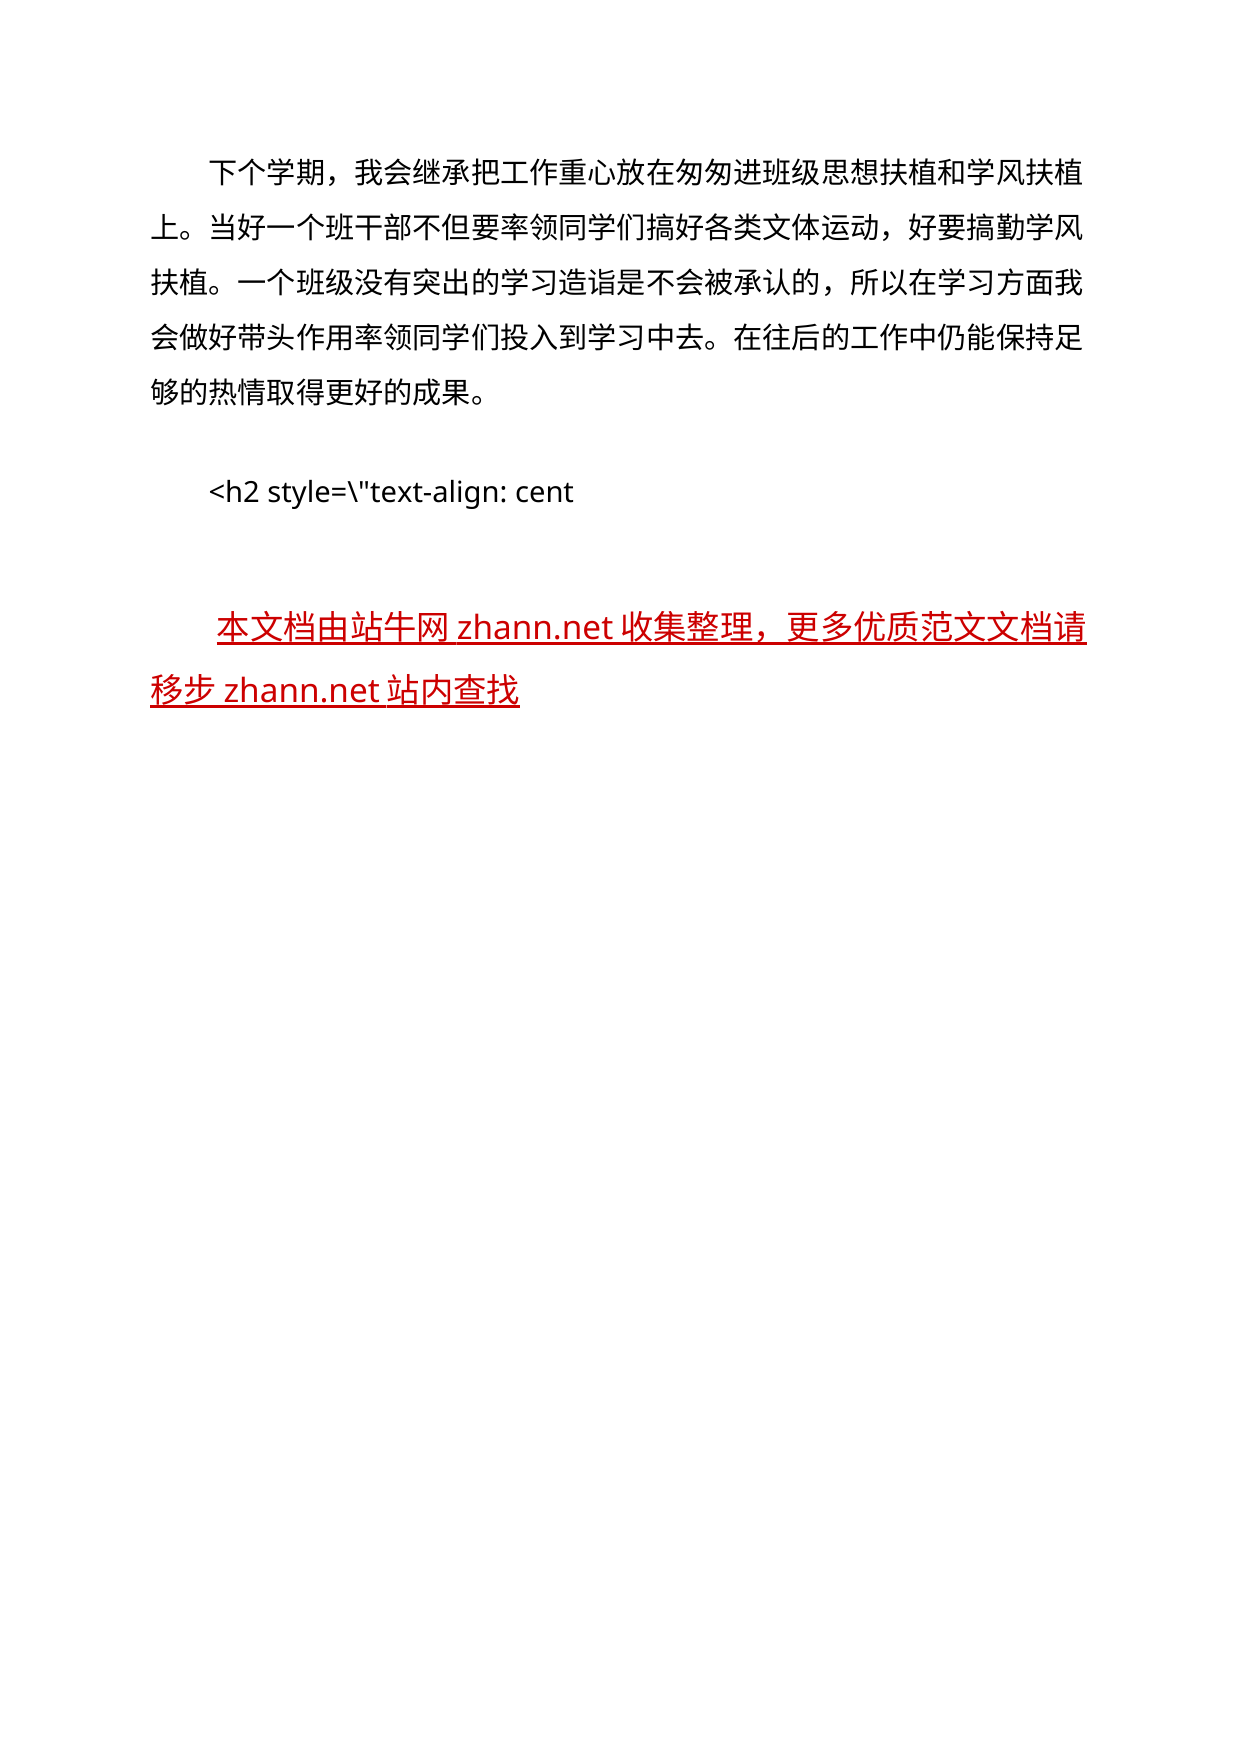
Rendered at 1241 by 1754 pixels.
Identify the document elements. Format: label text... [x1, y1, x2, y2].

text 本文档由站牛网zhann.net收集整理，更多优质范文文档请移步zhann.net站内查找 [150, 601, 1090, 712]
text 下个学期，我会继承把工作重心放在匆匆进班级思想扶植和学风扶植上。当好一个班干部不但要率领同学们搞好各类文体运动，好要搞勤学风扶植。一个班级没有突出的学习造诣是不会被承认的，所以在学习方面我会做好带头作用率领同学们投入到学习中去。在往后的工作中仍能保持足够的热情取得更好的成果。 [150, 150, 1090, 412]
text <h2 style=\"text-align: cent [150, 471, 1090, 511]
